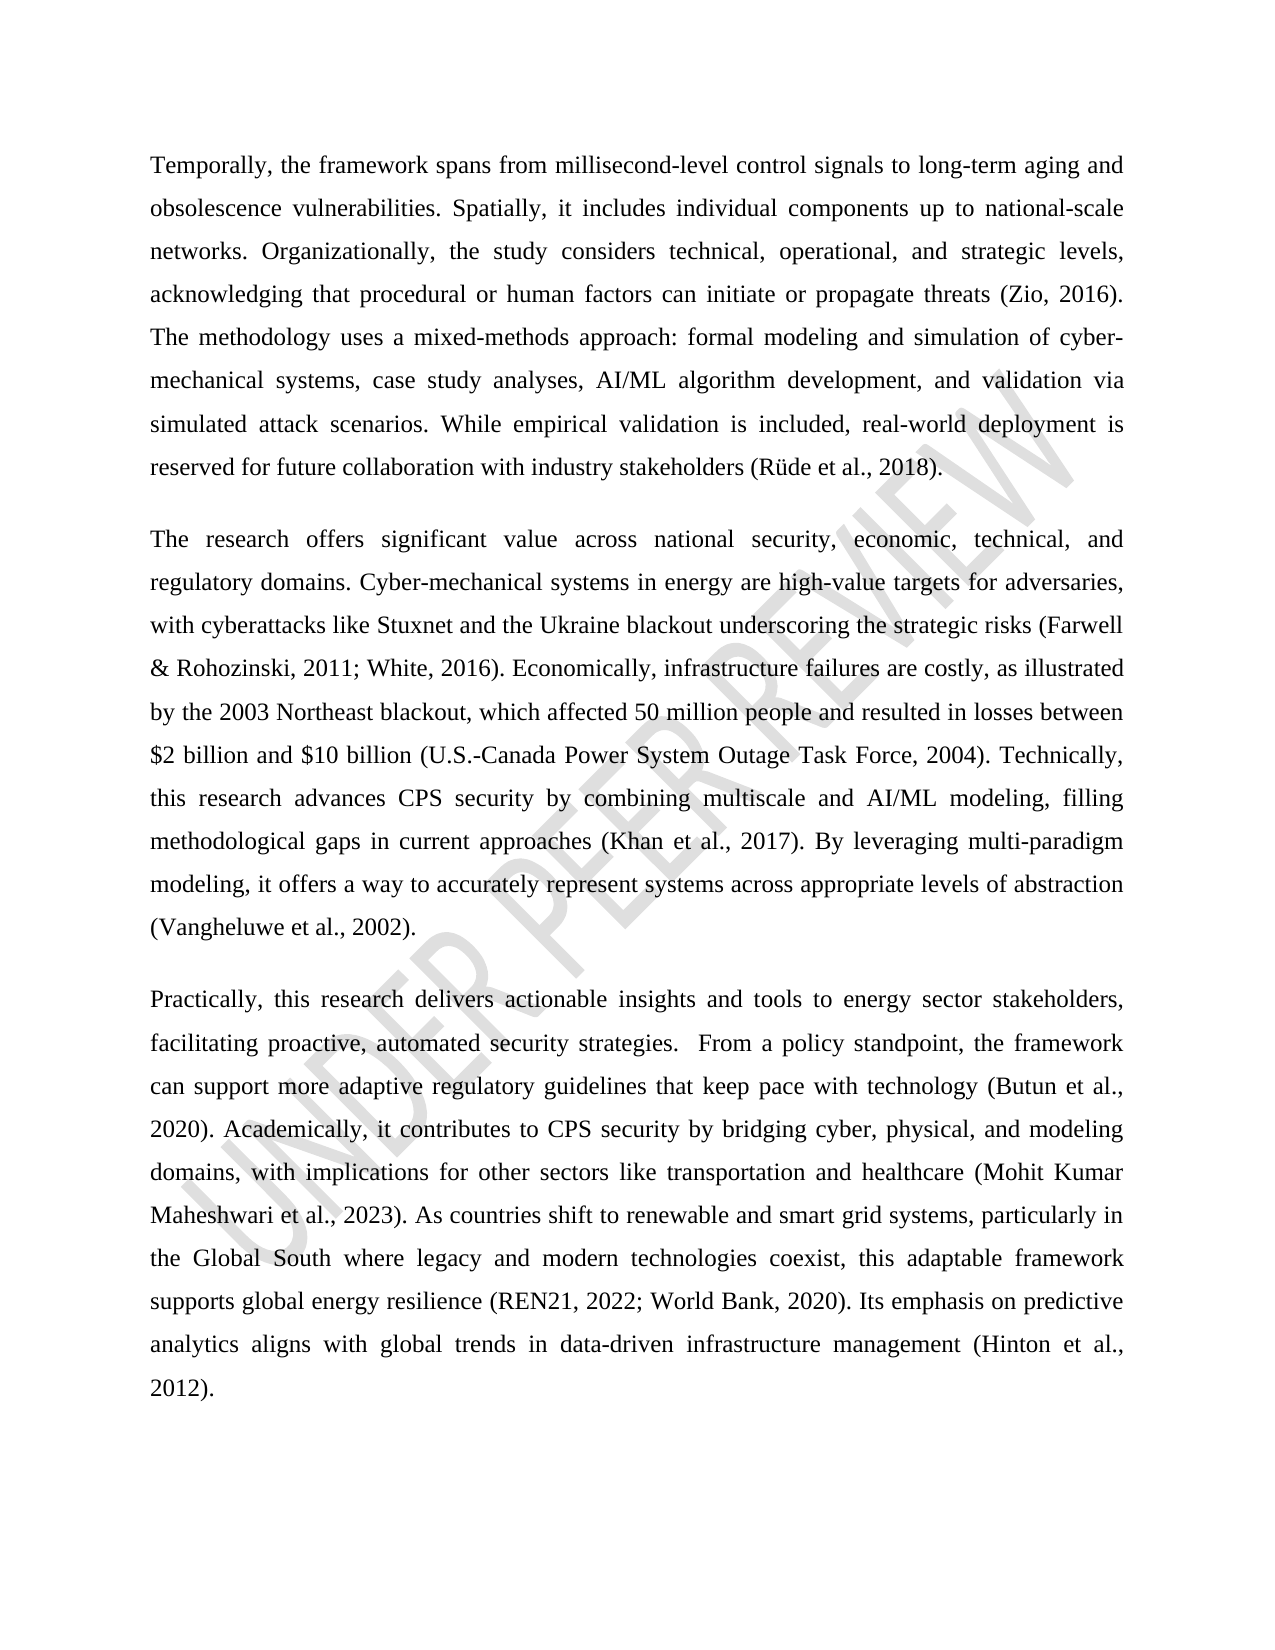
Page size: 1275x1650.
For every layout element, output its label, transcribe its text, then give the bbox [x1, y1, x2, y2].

text The research offers significant value across national security, economic, technical, and regulatory domains. Cyber-mechanical systems in energy are high-value targets for adversaries, with cyberattacks like Stuxnet and the Ukraine blackout underscoring the strategic risks (Farwell & Rohozinski, 2011; White, 2016). Economically, infrastructure failures are costly, as illustrated by the 2003 Northeast blackout, which affected 50 million people and resulted in losses between $2 billion and $10 billion (U.S.-Canada Power System Outage Task Force, 2004). Technically, this research advances CPS security by combining multiscale and AI/ML modeling, filling methodological gaps in current approaches (Khan et al., 2017). By leveraging multi-paradigm modeling, it offers a way to accurately represent systems across appropriate levels of abstraction (Vangheluwe et al., 2002). [150, 524, 1125, 941]
text Temporally, the framework spans from millisecond-level control signals to long-term aging and obsolescence vulnerabilities. Spatially, it includes individual components up to national-scale networks. Organizationally, the study considers technical, operational, and strategic levels, acknowledging that procedural or human factors can initiate or propagate threats (Zio, 2016). The methodology uses a mixed-methods approach: formal modeling and simulation of cyber-mechanical systems, case study analyses, AI/ML algorithm development, and validation via simulated attack scenarios. While empirical validation is included, real-world deployment is reserved for future collaboration with industry stakeholders (Rüde et al., 2018). [150, 150, 1125, 481]
text Practically, this research delivers actionable insights and tools to energy sector stakeholders, facilitating proactive, automated security strategies. From a policy standpoint, the framework can support more adaptive regulatory guidelines that keep pace with technology (Butun et al., 2020). Academically, it contributes to CPS security by bridging cyber, physical, and modeling domains, with implications for other sectors like transportation and healthcare (Mohit Kumar Maheshwari et al., 2023). As countries shift to renewable and smart grid systems, particularly in the Global South where legacy and modern technologies coexist, this adaptable framework supports global energy resilience (REN21, 2022; World Bank, 2020). Its emphasis on predictive analytics aligns with global trends in data-driven infrastructure management (Hinton et al., 2012). [150, 984, 1125, 1401]
